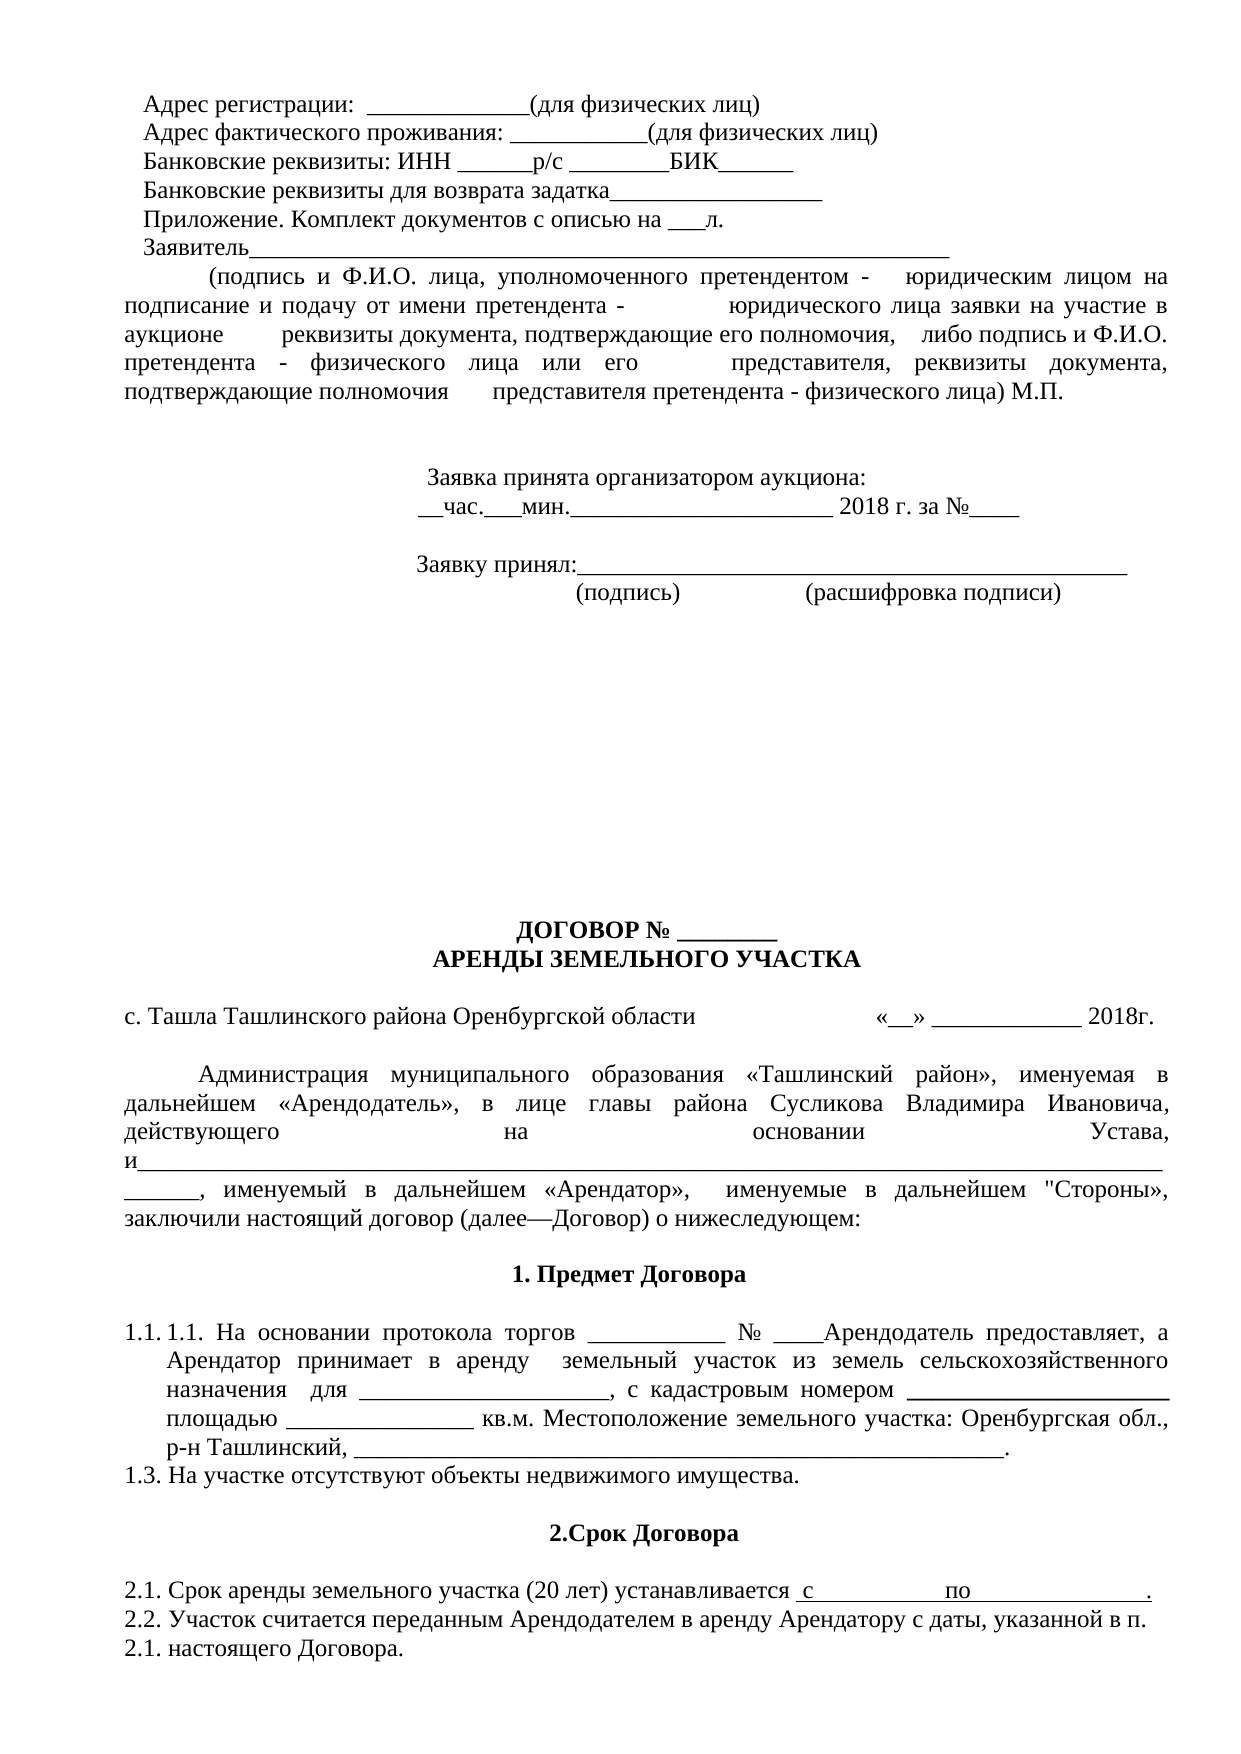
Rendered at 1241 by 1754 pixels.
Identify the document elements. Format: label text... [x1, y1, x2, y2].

list 1.1. На основании протокола торгов ___________ № ____Арендодатель предоставляет, а Арендатор принимает в аренду земельный участок из земель сельскохозяйственного назначения для ____________________, с кадастровым номером _____________________ площадью _______________ кв.м. Местоположение земельного участка: Оренбургская обл., р-н Ташлинский, ____________________________________________________. [124, 1317, 1169, 1461]
text 2.1. Срок аренды земельного участка (20 лет) устанавливается с по . [124, 1576, 1169, 1604]
text Заявитель________________________________________________________ [124, 232, 1169, 261]
text 2.2. Участок считается переданным Арендодателем в аренду Арендатору с даты, указанной в п. 2.1. настоящего Договора. [124, 1604, 1169, 1662]
title АРЕНДЫ ЗЕМЕЛЬНОГО УЧАСТКА [124, 944, 1169, 973]
text Администрация муниципального образования «Ташлинский район», именуемая в дальнейшем «Арендодатель», в лице главы района Сусликова Владимира Ивановича, действующего на основании Устава, и________________________________________________________________________________________, именуемый в дальнейшем «Арендатор», именуемые в дальнейшем "Стороны», заключили настоящий договор (далее—Договор) о нижеследующем: [124, 1059, 1169, 1231]
text с. Ташла Ташлинского района Оренбургской области «__» ____________ 2018г. [124, 1001, 1169, 1030]
text Заявка принята организатором аукциона: [124, 462, 1169, 491]
text Заявку принял:____________________________________________ [124, 549, 1169, 577]
text (подпись) (расшифровка подписи) [124, 577, 1169, 606]
text (подпись и Ф.И.О. лица, уполномоченного претендентом - юридическим лицом на подписание и подачу от имени претендента - юридического лица заявки на участие в аукционе реквизиты документа, подтверждающие его полномочия, либо подпись и Ф.И.О. претендента - физического лица или его представителя, реквизиты документа, подтверждающие полномочия представителя претендента - физического лица) М.П. [124, 261, 1169, 405]
text 1.3. На участке отсутствуют объекты недвижимого имущества. [124, 1461, 1169, 1489]
text 2.Срок Договора [349, 1518, 1169, 1547]
text 1. Предмет Договора [349, 1259, 1169, 1288]
title ДОГОВОР № ________ [124, 915, 1169, 944]
text Адрес фактического проживания: ___________(для физических лиц) [124, 117, 1169, 146]
text Банковские реквизиты для возврата задатка_________________ [124, 175, 1169, 204]
text Приложение. Комплект документов с описью на ___л. [124, 204, 1169, 232]
text Адрес регистрации: _____________(для физических лиц) [124, 89, 1169, 117]
text Банковские реквизиты: ИНН ______р/с ________БИК______ [124, 146, 1169, 175]
text __час.___мин._____________________ 2018 г. за №____ [124, 491, 1169, 520]
